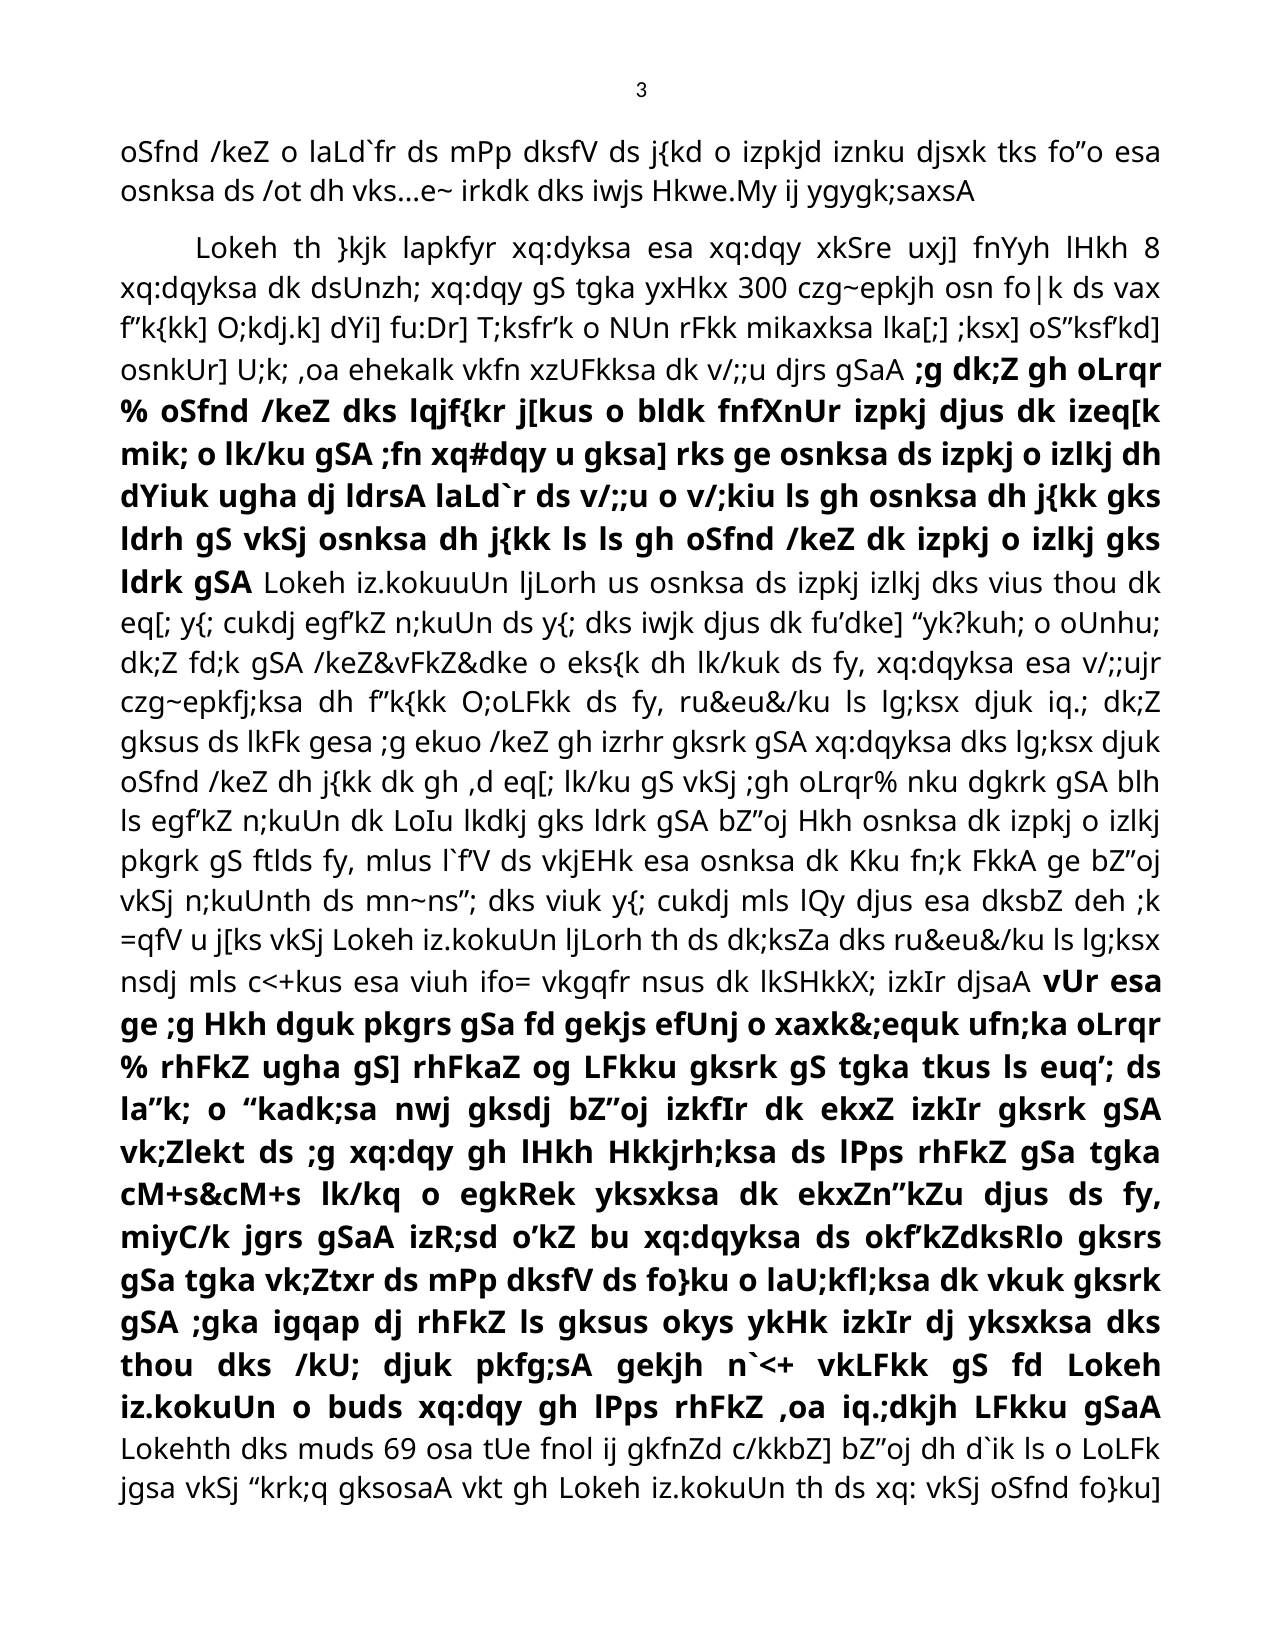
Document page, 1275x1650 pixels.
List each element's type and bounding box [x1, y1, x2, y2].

text [120, 227, 1162, 1507]
text [120, 131, 1162, 210]
